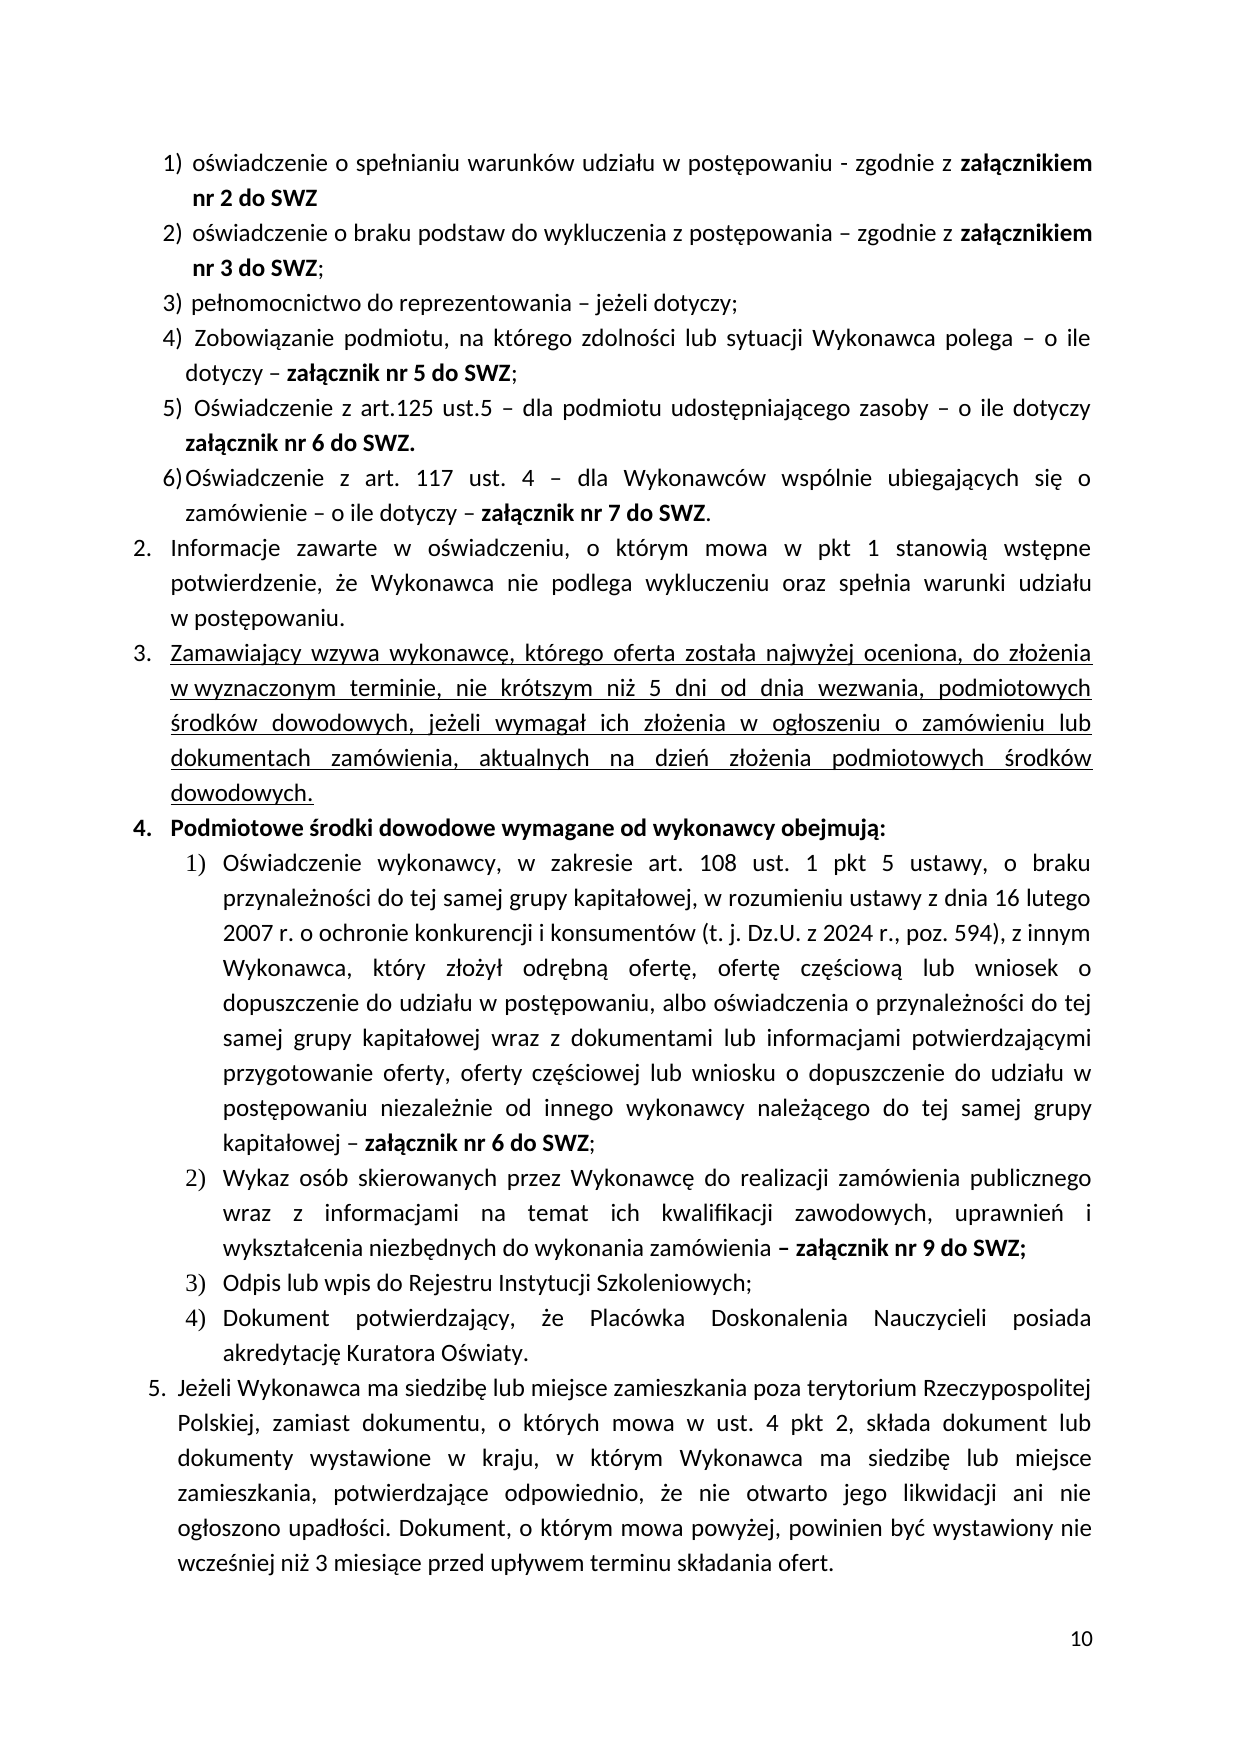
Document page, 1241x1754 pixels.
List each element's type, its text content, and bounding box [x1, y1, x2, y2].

list Informacje zawarte w oświadczeniu, o którym mowa w pkt 1 stanowią wstępne potwierdzenie, że Wykonawca nie podlega wykluczeniu oraz spełnia warunki udziału w postępowaniu. [133, 533, 1093, 633]
list Podmiotowe środki dowodowe wymagane od wykonawcy obejmują: [133, 813, 1093, 843]
list Odpis lub wpis do Rejestru Instytucji Szkoleniowych; [185, 1268, 1093, 1298]
list Zobowiązanie podmiotu, na którego zdolności lub sytuacji Wykonawca polega – o ile dotyczy – załącznik nr 5 do SWZ; [162, 323, 1093, 388]
list Dokument potwierdzający, że Placówka Doskonalenia Nauczycieli posiada akredytację Kuratora Oświaty. [185, 1303, 1093, 1368]
list Jeżeli Wykonawca ma siedzibę lub miejsce zamieszkania poza terytorium Rzeczypospolitej Polskiej, zamiast dokumentu, o których mowa w ust. 4 pkt 2, składa dokument lub dokumenty wystawione w kraju, w którym Wykonawca ma siedzibę lub miejsce zamieszkania, potwierdzające odpowiednio, że nie otwarto jego likwidacji ani nie ogłoszono upadłości. Dokument, o którym mowa powyżej, powinien być wystawiony nie wcześniej niż 3 miesiące przed upływem terminu składania ofert. [148, 1373, 1093, 1578]
list Oświadczenie z art. 117 ust. 4 – dla Wykonawców wspólnie ubiegających się o zamówienie – o ile dotyczy – załącznik nr 7 do SWZ. [162, 463, 1093, 528]
list Oświadczenie wykonawcy, w zakresie art. 108 ust. 1 pkt 5 ustawy, o braku przynależności do tej samej grupy kapitałowej, w rozumieniu ustawy z dnia 16 lutego 2007 r. o ochronie konkurencji i konsumentów (t. j. Dz.U. z 2024 r., poz. 594), z innym Wykonawca, który złożył odrębną ofertę, ofertę częściową lub wniosek o dopuszczenie do udziału w postępowaniu, albo oświadczenia o przynależności do tej samej grupy kapitałowej wraz z dokumentami lub informacjami potwierdzającymi przygotowanie oferty, oferty częściowej lub wniosku o dopuszczenie do udziału w postępowaniu niezależnie od innego wykonawcy należącego do tej samej grupy kapitałowej – załącznik nr 6 do SWZ; [185, 848, 1093, 1158]
list Wykaz osób skierowanych przez Wykonawcę do realizacji zamówienia publicznego wraz z informacjami na temat ich kwalifikacji zawodowych, uprawnień i wykształcenia niezbędnych do wykonania zamówienia – załącznik nr 9 do SWZ; [185, 1163, 1093, 1263]
list oświadczenie o spełnianiu warunków udziału w postępowaniu - zgodnie z załącznikiem nr 2 do SWZ [162, 148, 1093, 213]
list oświadczenie o braku podstaw do wykluczenia z postępowania – zgodnie z załącznikiem nr 3 do SWZ; [162, 218, 1093, 283]
list Zamawiający wzywa wykonawcę, którego oferta została najwyżej oceniona, do złożenia w wyznaczonym terminie, nie krótszym niż 5 dni od dnia wezwania, podmiotowych środków dowodowych, jeżeli wymagał ich złożenia w ogłoszeniu o zamówieniu lub dokumentach zamówienia, aktualnych na dzień złożenia podmiotowych środków dowodowych. [133, 638, 1093, 808]
list Oświadczenie z art.125 ust.5 – dla podmiotu udostępniającego zasoby – o ile dotyczy załącznik nr 6 do SWZ. [162, 393, 1093, 458]
list pełnomocnictwo do reprezentowania – jeżeli dotyczy; [162, 288, 1093, 318]
